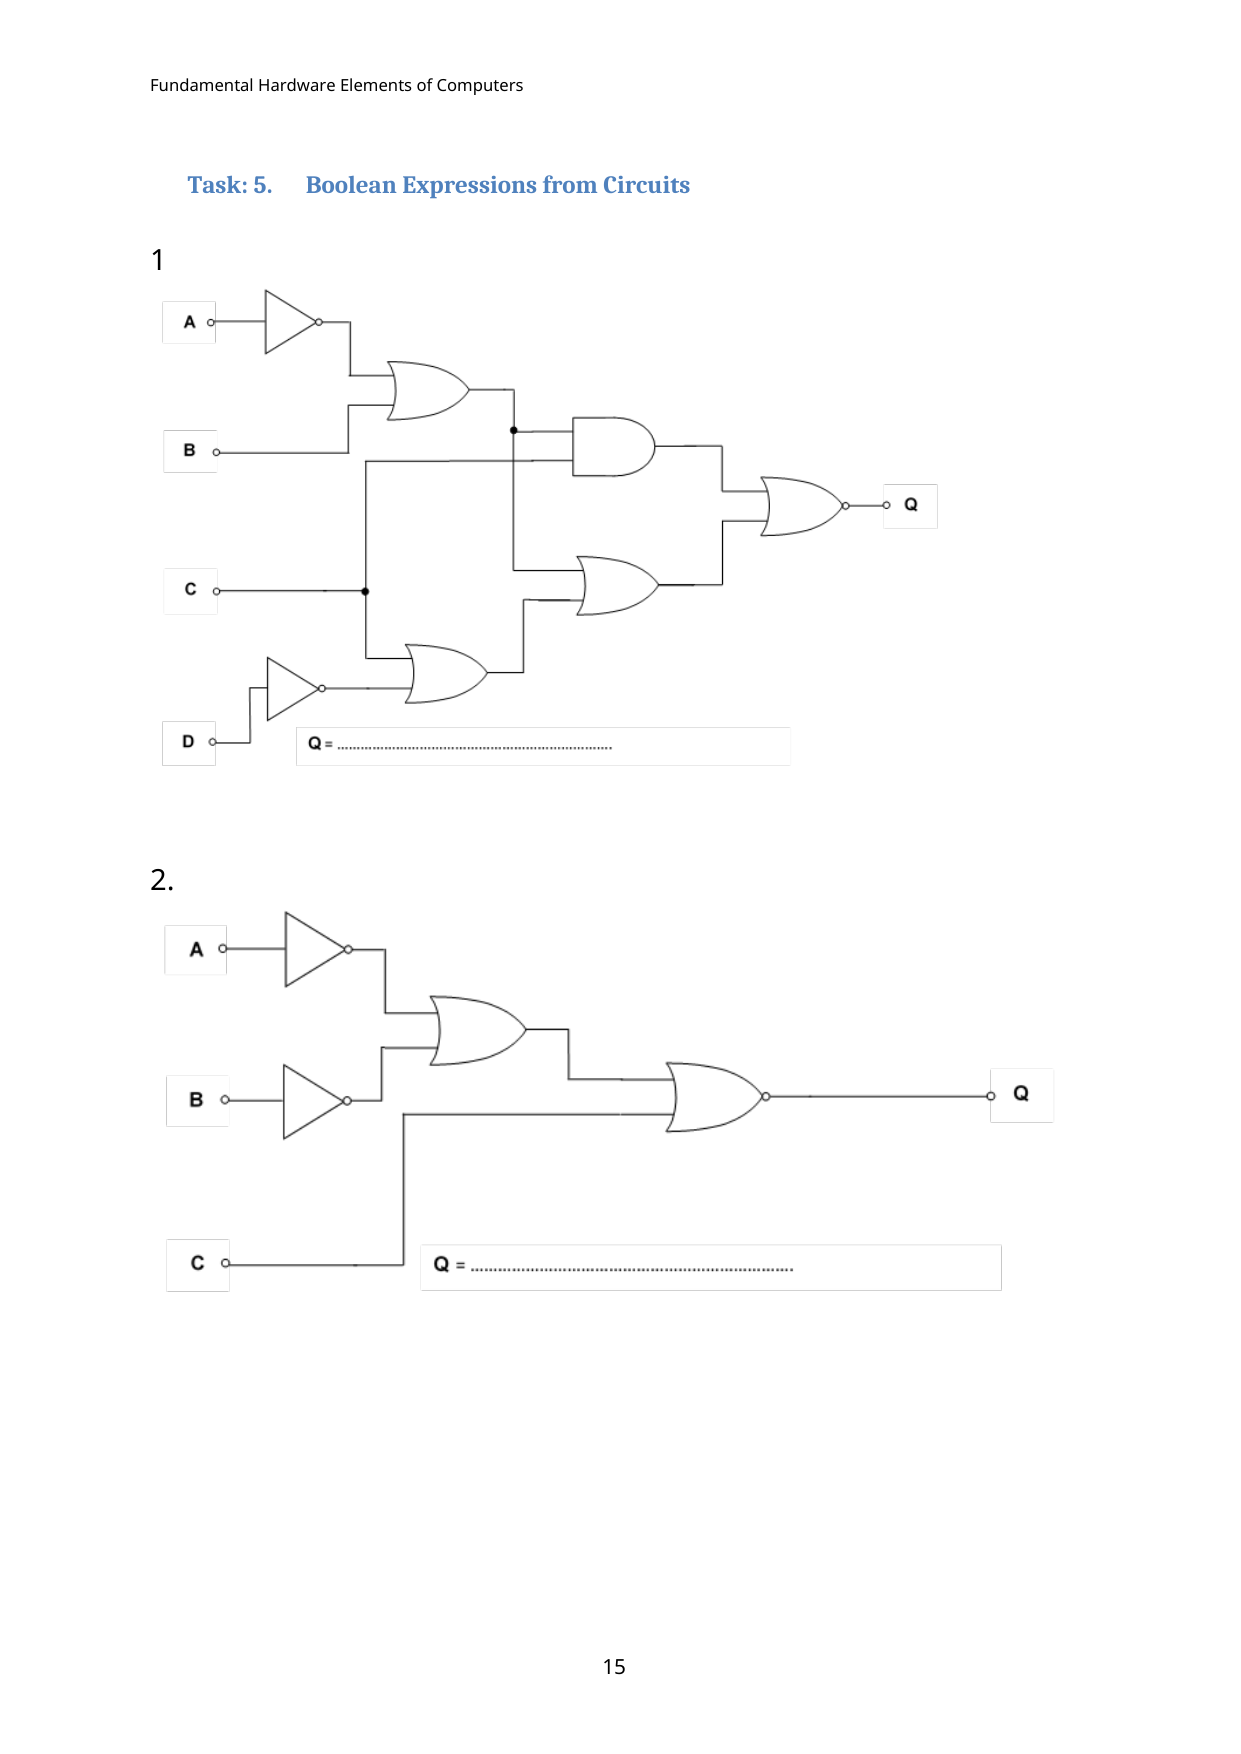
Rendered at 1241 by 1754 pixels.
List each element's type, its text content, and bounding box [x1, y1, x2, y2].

subtitle Boolean Expressions from Circuits [187, 171, 1078, 199]
text 1 [150, 239, 1078, 279]
picture [150, 898, 1105, 1314]
picture [150, 278, 963, 780]
text 2. [150, 859, 1078, 898]
